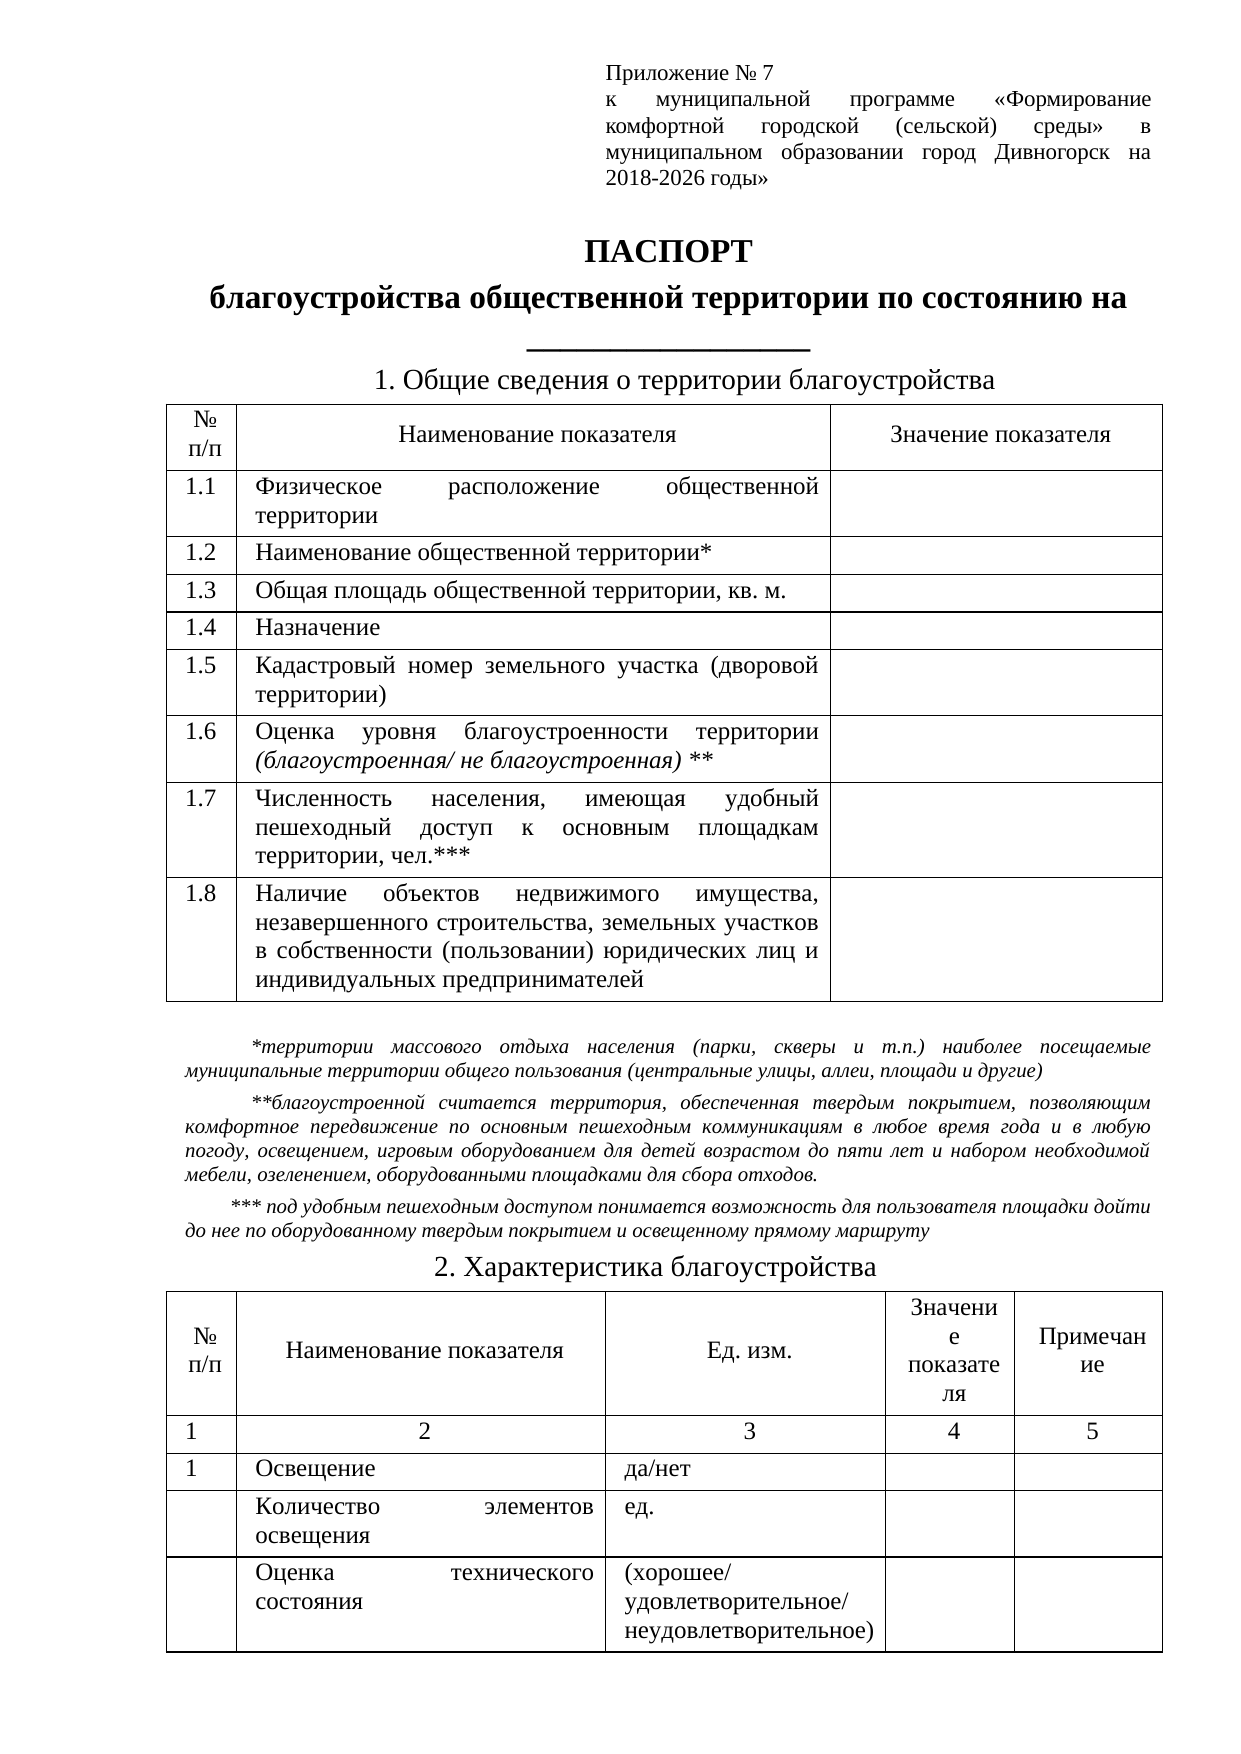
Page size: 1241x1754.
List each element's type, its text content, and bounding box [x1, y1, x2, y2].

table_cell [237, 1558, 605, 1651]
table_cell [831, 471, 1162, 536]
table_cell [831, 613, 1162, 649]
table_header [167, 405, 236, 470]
text *территории массового отдыха населения (парки, скверы и т.п.) наиболее посещаемые муниципальные территории общего пользования (центральные улицы, аллеи, площади и другие) [185, 1034, 1152, 1082]
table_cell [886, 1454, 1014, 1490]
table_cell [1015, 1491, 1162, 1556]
text благоустройства общественной территории по состоянию на _________________ [185, 278, 1152, 354]
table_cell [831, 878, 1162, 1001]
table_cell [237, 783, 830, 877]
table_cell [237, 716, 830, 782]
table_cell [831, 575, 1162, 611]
text 1. Общие сведения о территории благоустройства [185, 362, 1152, 396]
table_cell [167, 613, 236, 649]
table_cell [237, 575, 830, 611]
text к муниципальной программе «Формирование комфортной городской (сельской) среды» в муниципальном образовании город Дивногорск на 2018-2026 годы» [605, 85, 1152, 191]
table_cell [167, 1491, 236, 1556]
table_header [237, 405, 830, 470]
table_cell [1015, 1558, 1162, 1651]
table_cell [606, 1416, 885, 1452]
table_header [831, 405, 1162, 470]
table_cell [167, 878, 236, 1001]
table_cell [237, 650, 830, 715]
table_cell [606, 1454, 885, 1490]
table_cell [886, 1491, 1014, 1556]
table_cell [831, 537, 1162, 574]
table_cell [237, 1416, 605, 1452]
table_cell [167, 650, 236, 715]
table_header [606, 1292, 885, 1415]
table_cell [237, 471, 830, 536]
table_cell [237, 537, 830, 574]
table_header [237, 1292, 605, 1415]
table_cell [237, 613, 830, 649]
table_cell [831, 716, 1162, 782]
text 2. Характеристика благоустройства [185, 1249, 1152, 1283]
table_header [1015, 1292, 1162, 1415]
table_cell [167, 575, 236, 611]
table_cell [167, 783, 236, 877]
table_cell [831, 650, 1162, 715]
text *** под удобным пешеходным доступом понимается возможность для пользователя площадки дойти до нее по оборудованному твердым покрытием и освещенному прямому маршруту [185, 1194, 1152, 1242]
text ПАСПОРТ [185, 232, 1152, 270]
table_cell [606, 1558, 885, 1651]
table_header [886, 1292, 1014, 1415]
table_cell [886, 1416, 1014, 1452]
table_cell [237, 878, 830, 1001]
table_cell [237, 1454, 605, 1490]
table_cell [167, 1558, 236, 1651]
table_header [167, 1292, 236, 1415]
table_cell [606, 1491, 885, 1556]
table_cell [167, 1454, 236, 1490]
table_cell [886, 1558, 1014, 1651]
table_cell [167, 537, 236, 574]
text Приложение № 7 [605, 59, 1152, 85]
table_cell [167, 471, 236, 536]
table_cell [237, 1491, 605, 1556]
text **благоустроенной считается территория, обеспеченная твердым покрытием, позволяющим комфортное передвижение по основным пешеходным коммуникациям в любое время года и в любую погоду, освещением, игровым оборудованием для детей возрастом до пяти лет и набором необходимой мебели, озеленением, оборудованными площадками для сбора отходов. [185, 1089, 1152, 1186]
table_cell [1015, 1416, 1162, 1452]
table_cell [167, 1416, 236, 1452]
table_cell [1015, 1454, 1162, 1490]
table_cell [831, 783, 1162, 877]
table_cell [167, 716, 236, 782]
